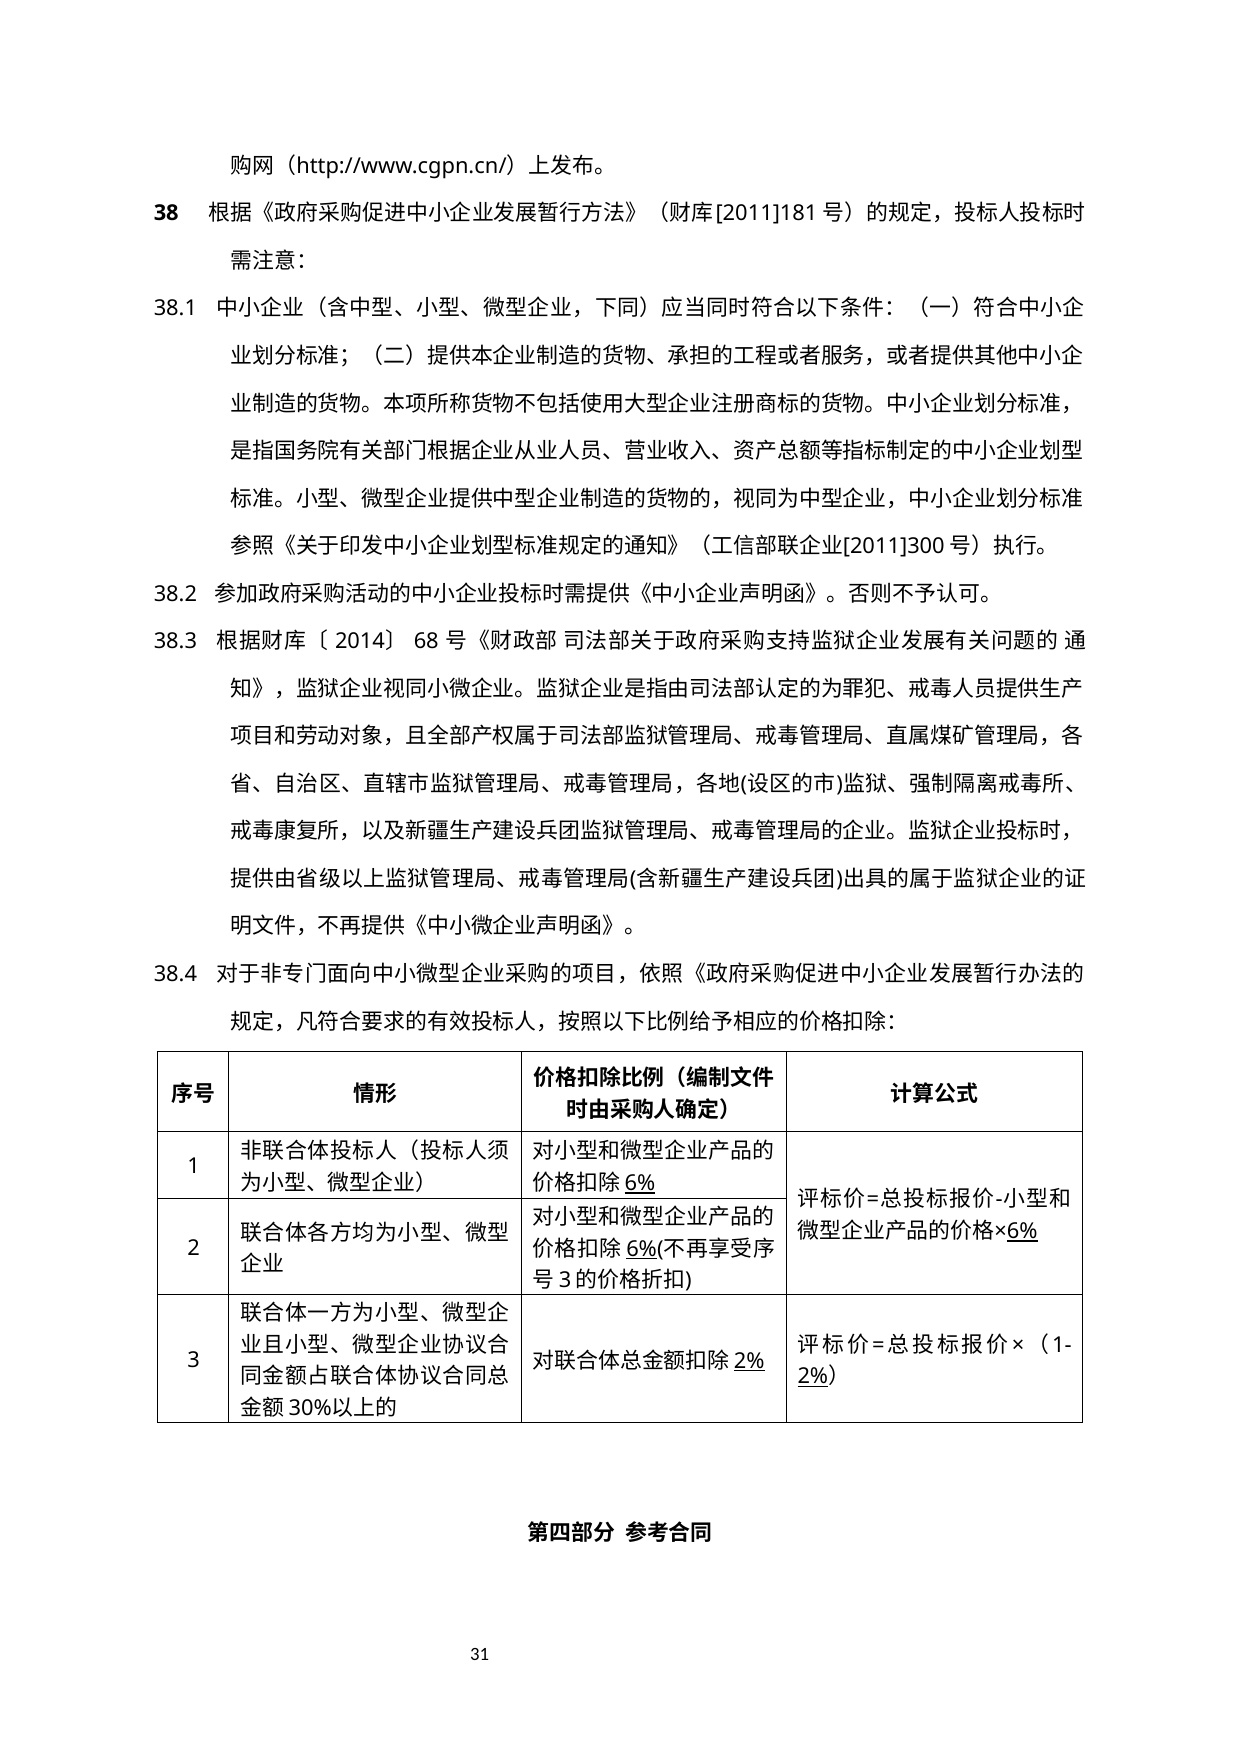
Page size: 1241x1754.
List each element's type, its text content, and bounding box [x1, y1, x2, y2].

text 38.4 对于非专门面向中小微型企业采购的项目，依照《政府采购促进中小企业发展暂行办法的规定，凡符合要求的有效投标人，按照以下比例给予相应的价格扣除： [153, 956, 1087, 1035]
table_cell 对联合体总金额扣除2% [522, 1295, 786, 1422]
table_cell 非联合体投标人（投标人须为小型、微型企业） [229, 1132, 521, 1198]
table_cell 对小型和微型企业产品的价格扣除6%(不再享受序号3的价格折扣) [522, 1199, 786, 1294]
table_header 序号 [158, 1052, 228, 1131]
text 38 根据《政府采购促进中小企业发展暂行方法》（财库[2011]181号）的规定，投标人投标时需注意： [153, 195, 1087, 274]
table_header 计算公式 [787, 1052, 1082, 1131]
text 38.3 根据财库〔 2014〕 68 号《财政部 司法部关于政府采购支持监狱企业发展有关问题的 通知》，监狱企业视同小微企业。监狱企业是指由司法部认定的为罪犯、戒毒人员提供生产 项目和劳动对象，且全部产权属于司法部监狱管理局、戒毒管理局、直属煤矿管理局，各省、自治区、直辖市监狱管理局、戒毒管理局，各地(设区的市)监狱、强制隔离戒毒所、 戒毒康复所，以及新疆生产建设兵团监狱管理局、戒毒管理局的企业。监狱企业投标时， 提供由省级以上监狱管理局、戒毒管理局(含新疆生产建设兵团)出具的属于监狱企业的证明文件，不再提供《中小微企业声明函》。 [153, 623, 1087, 940]
table_header 情形 [229, 1052, 521, 1131]
table_cell 1 [158, 1132, 228, 1198]
text 38.1 中小企业（含中型、小型、微型企业，下同）应当同时符合以下条件：（一）符合中小企业划分标准；（二）提供本企业制造的货物、承担的工程或者服务，或者提供其他中小企业制造的货物。本项所称货物不包括使用大型企业注册商标的货物。中小企业划分标准，是指国务院有关部门根据企业从业人员、营业收入、资产总额等指标制定的中小企业划型标准。小型、微型企业提供中型企业制造的货物的，视同为中型企业，中小企业划分标准参照《关于印发中小企业划型标准规定的通知》（工信部联企业[2011]300号）执行。 [153, 290, 1087, 560]
table_cell 联合体各方均为小型、微型企业 [229, 1199, 521, 1294]
table_header 价格扣除比例（编制文件时由采购人确定） [522, 1052, 786, 1131]
table_cell 对小型和微型企业产品的价格扣除6% [522, 1132, 786, 1198]
table_cell 联合体一方为小型、微型企业且小型、微型企业协议合同金额占联合体协议合同总金额30%以上的 [229, 1295, 521, 1422]
table_cell 2 [158, 1199, 228, 1294]
table_cell 评标价=总投标报价×（1-2%） [787, 1295, 1082, 1422]
text 第四部分 参考合同 [153, 1515, 1087, 1547]
text 38.2 参加政府采购活动的中小企业投标时需提供《中小企业声明函》。否则不予认可。 [153, 576, 1087, 607]
table_cell 3 [158, 1295, 228, 1422]
table_cell 评标价=总投标报价-小型和微型企业产品的价格×6% [787, 1132, 1082, 1294]
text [153, 148, 1087, 179]
